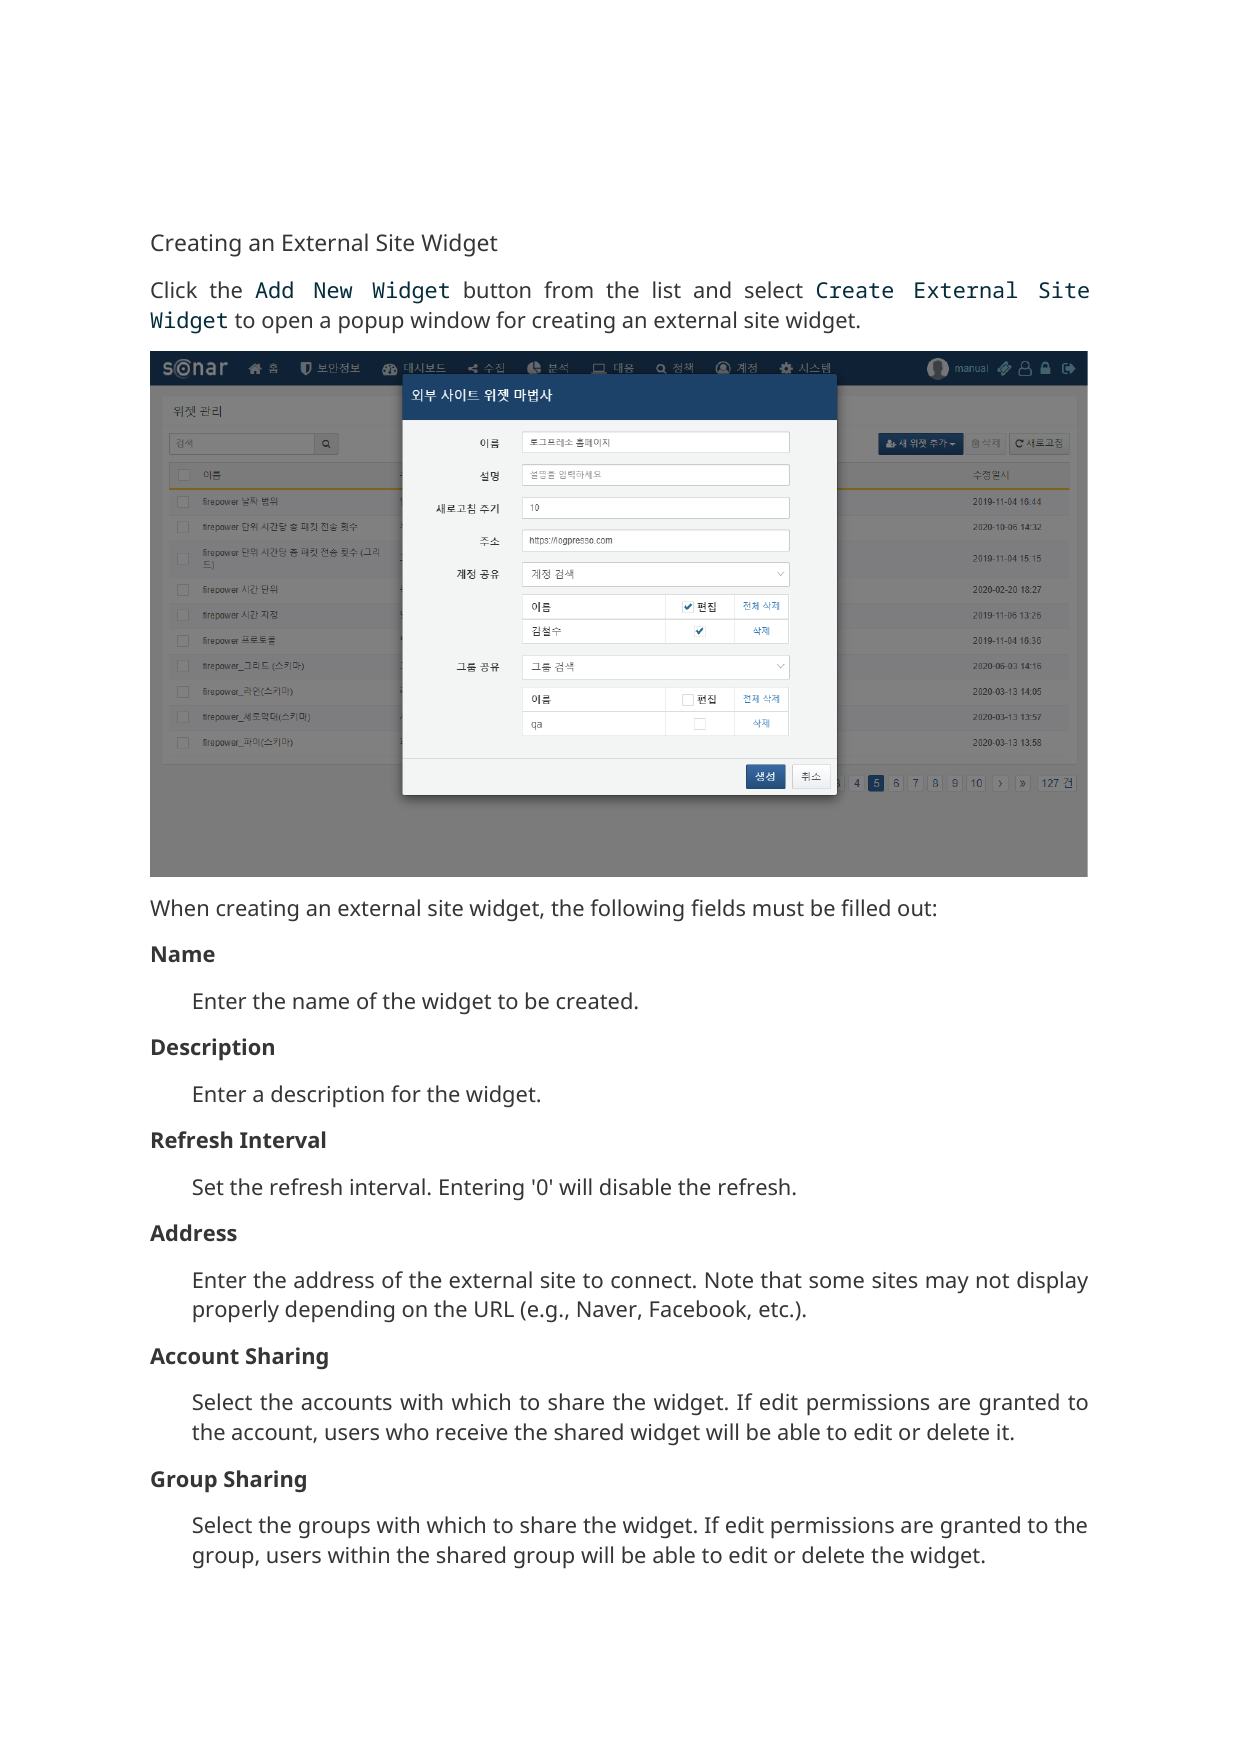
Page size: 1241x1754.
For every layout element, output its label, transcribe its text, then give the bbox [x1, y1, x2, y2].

text Set the refresh interval. Entering '0' will disable the refresh. [192, 1172, 1090, 1202]
text Name [150, 939, 1090, 969]
text Group Sharing [150, 1464, 1090, 1493]
picture [216, 315, 220, 326]
text Select the accounts with which to share the widget. If edit permissions are granted to the account, users who receive the shared widget will be able to edit or delete it. [192, 1387, 1090, 1447]
picture [438, 285, 442, 296]
text When creating an external site widget, the following fields must be filled out: [150, 893, 1090, 923]
text Refresh Interval [150, 1125, 1090, 1155]
text Description [150, 1032, 1090, 1062]
text Select the groups with which to share the widget. If edit permissions are granted to the group, users within the shared group will be able to edit or delete the widget. [192, 1510, 1090, 1570]
text Enter the address of the external site to connect. Note that some sites may not display properly depending on the URL (e.g., Naver, Facebook, etc.). [192, 1265, 1090, 1324]
text Account Sharing [150, 1341, 1090, 1371]
text Click the Add New Widget button from the list and select Create External Site Widget to open a popup window for creating an external site widget. [150, 275, 1090, 335]
text Address [150, 1218, 1090, 1248]
picture [150, 351, 1088, 877]
text Enter the name of the widget to be created. [192, 986, 1090, 1016]
text Enter a description for the widget. [192, 1079, 1090, 1109]
text Creating an External Site Widget [150, 227, 1090, 258]
